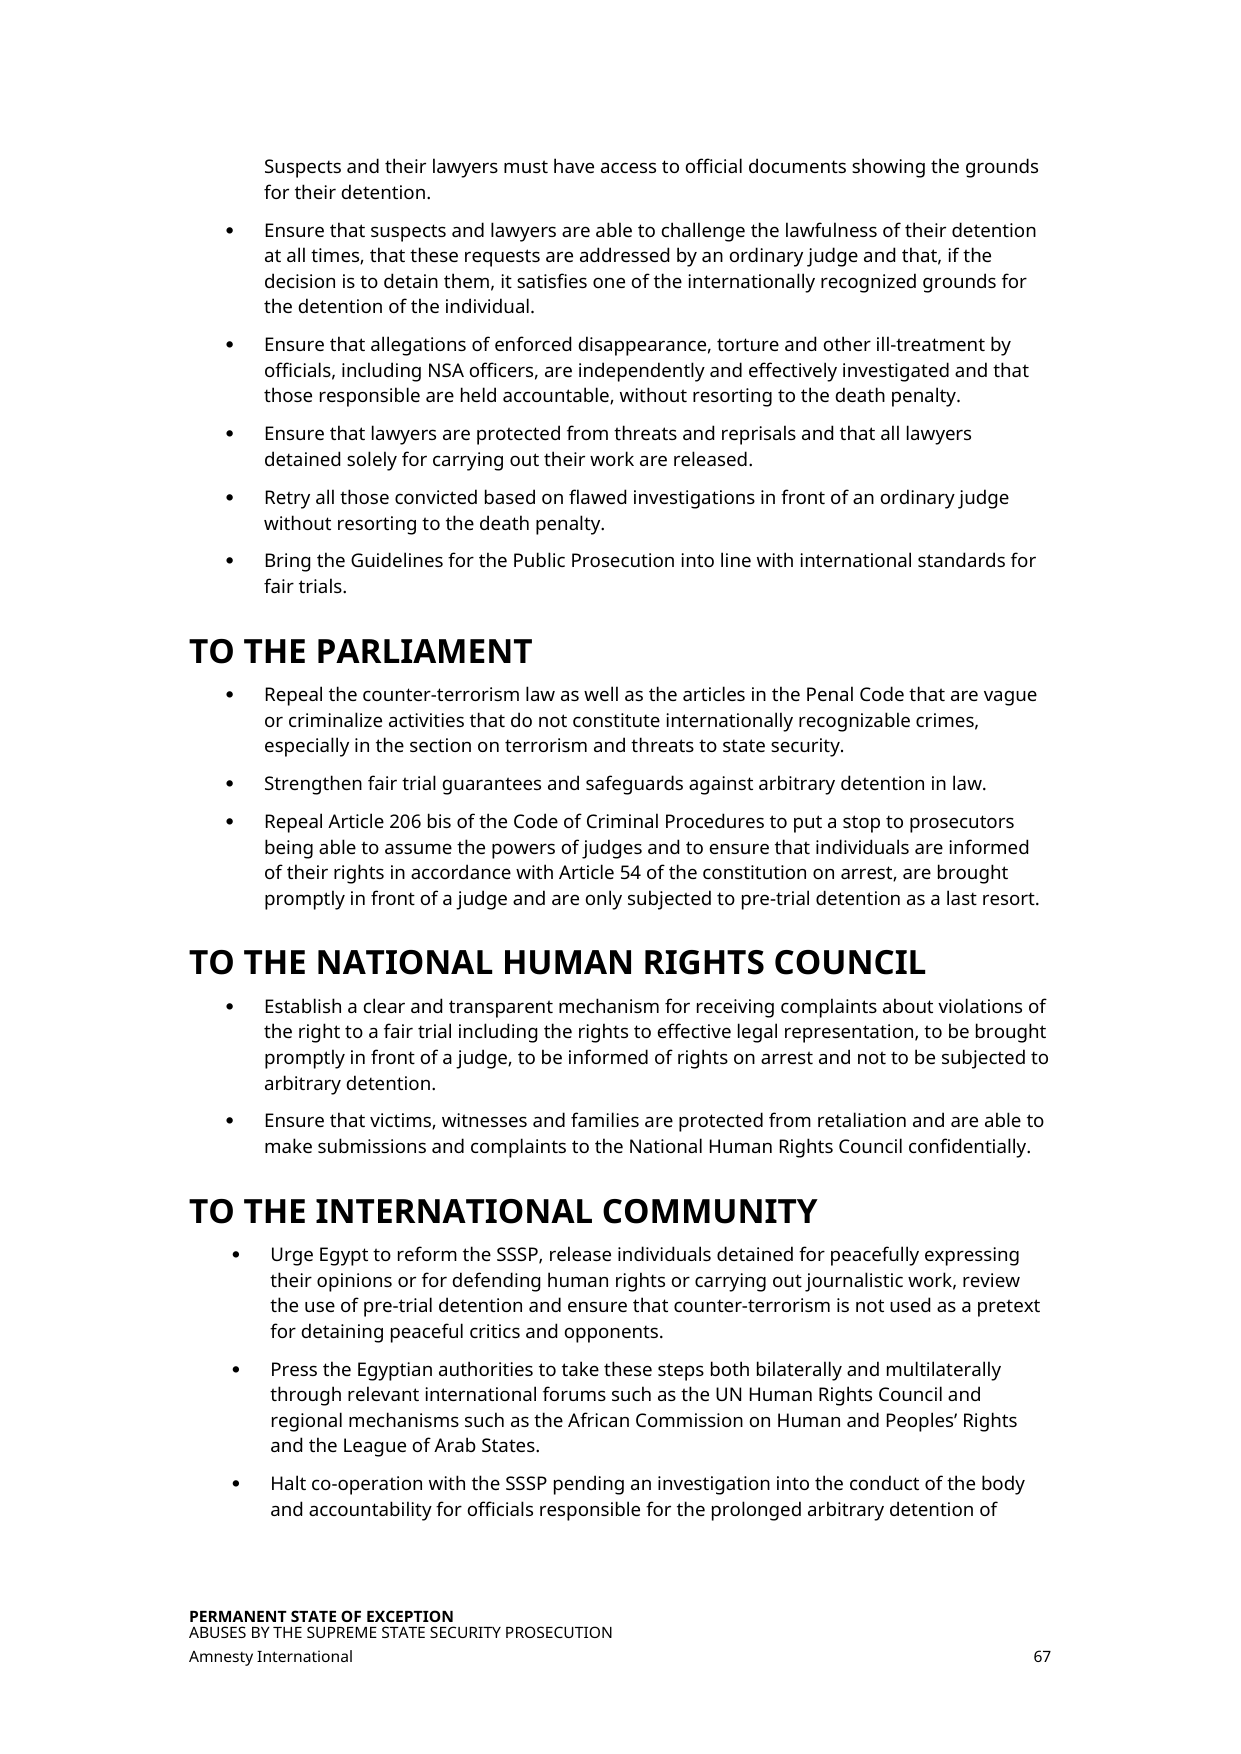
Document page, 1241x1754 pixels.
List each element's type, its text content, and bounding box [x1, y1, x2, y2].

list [233, 1471, 1051, 1522]
list Retry all those convicted based on flawed investigations in front of an ordinary judge without resorting to the death penalty. [226, 484, 1051, 535]
list Establish a clear and transparent mechanism for receiving complaints about violations of the right to a fair trial including the rights to effective legal representation, to be brought promptly in front of a judge, to be informed of rights on arrest and not to be subjected to arbitrary detention. [226, 993, 1051, 1095]
list Urge Egypt to reform the SSSP, release individuals detained for peacefully expressing their opinions or for defending human rights or carrying out journalistic work, review the use of pre-trial detention and ensure that counter-terrorism is not used as a pretext for detaining peaceful critics and opponents. [233, 1241, 1051, 1343]
subtitle To the Parliament [189, 636, 1051, 670]
list Repeal the counter-terrorism law as well as the articles in the Penal Code that are vague or criminalize activities that do not constitute internationally recognizable crimes, especially in the section on terrorism and threats to state security. [226, 681, 1051, 758]
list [226, 153, 1051, 204]
list Ensure that suspects and lawyers are able to challenge the lawfulness of their detention at all times, that these requests are addressed by an ordinary judge and that, if the decision is to detain them, it satisfies one of the internationally recognized grounds for the detention of the individual. [226, 217, 1051, 319]
list Press the Egyptian authorities to take these steps both bilaterally and multilaterally through relevant international forums such as the UN Human Rights Council and regional mechanisms such as the African Commission on Human and Peoples’ Rights and the League of Arab States. [233, 1356, 1051, 1458]
list Repeal Article 206 bis of the Code of Criminal Procedures to put a stop to prosecutors being able to assume the powers of judges and to ensure that individuals are informed of their rights in accordance with Article 54 of the constitution on arrest, are brought promptly in front of a judge and are only subjected to pre-trial detention as a last resort. [226, 808, 1051, 911]
list Ensure that victims, witnesses and families are protected from retaliation and are able to make submissions and complaints to the National Human Rights Council confidentially. [226, 1108, 1051, 1159]
subtitle To the National Human Rights Council [189, 948, 1051, 981]
list Ensure that allegations of enforced disappearance, torture and other ill-treatment by officials, including NSA officers, are independently and effectively investigated and that those responsible are held accountable, without resorting to the death penalty. [226, 332, 1051, 408]
list Strengthen fair trial guarantees and safeguards against arbitrary detention in law. [226, 771, 1051, 796]
list Ensure that lawyers are protected from threats and reprisals and that all lawyers detained solely for carrying out their work are released. [226, 421, 1051, 472]
subtitle To the international community [189, 1196, 1051, 1230]
list Bring the Guidelines for the Public Prosecution into line with international standards for fair trials. [226, 548, 1051, 599]
